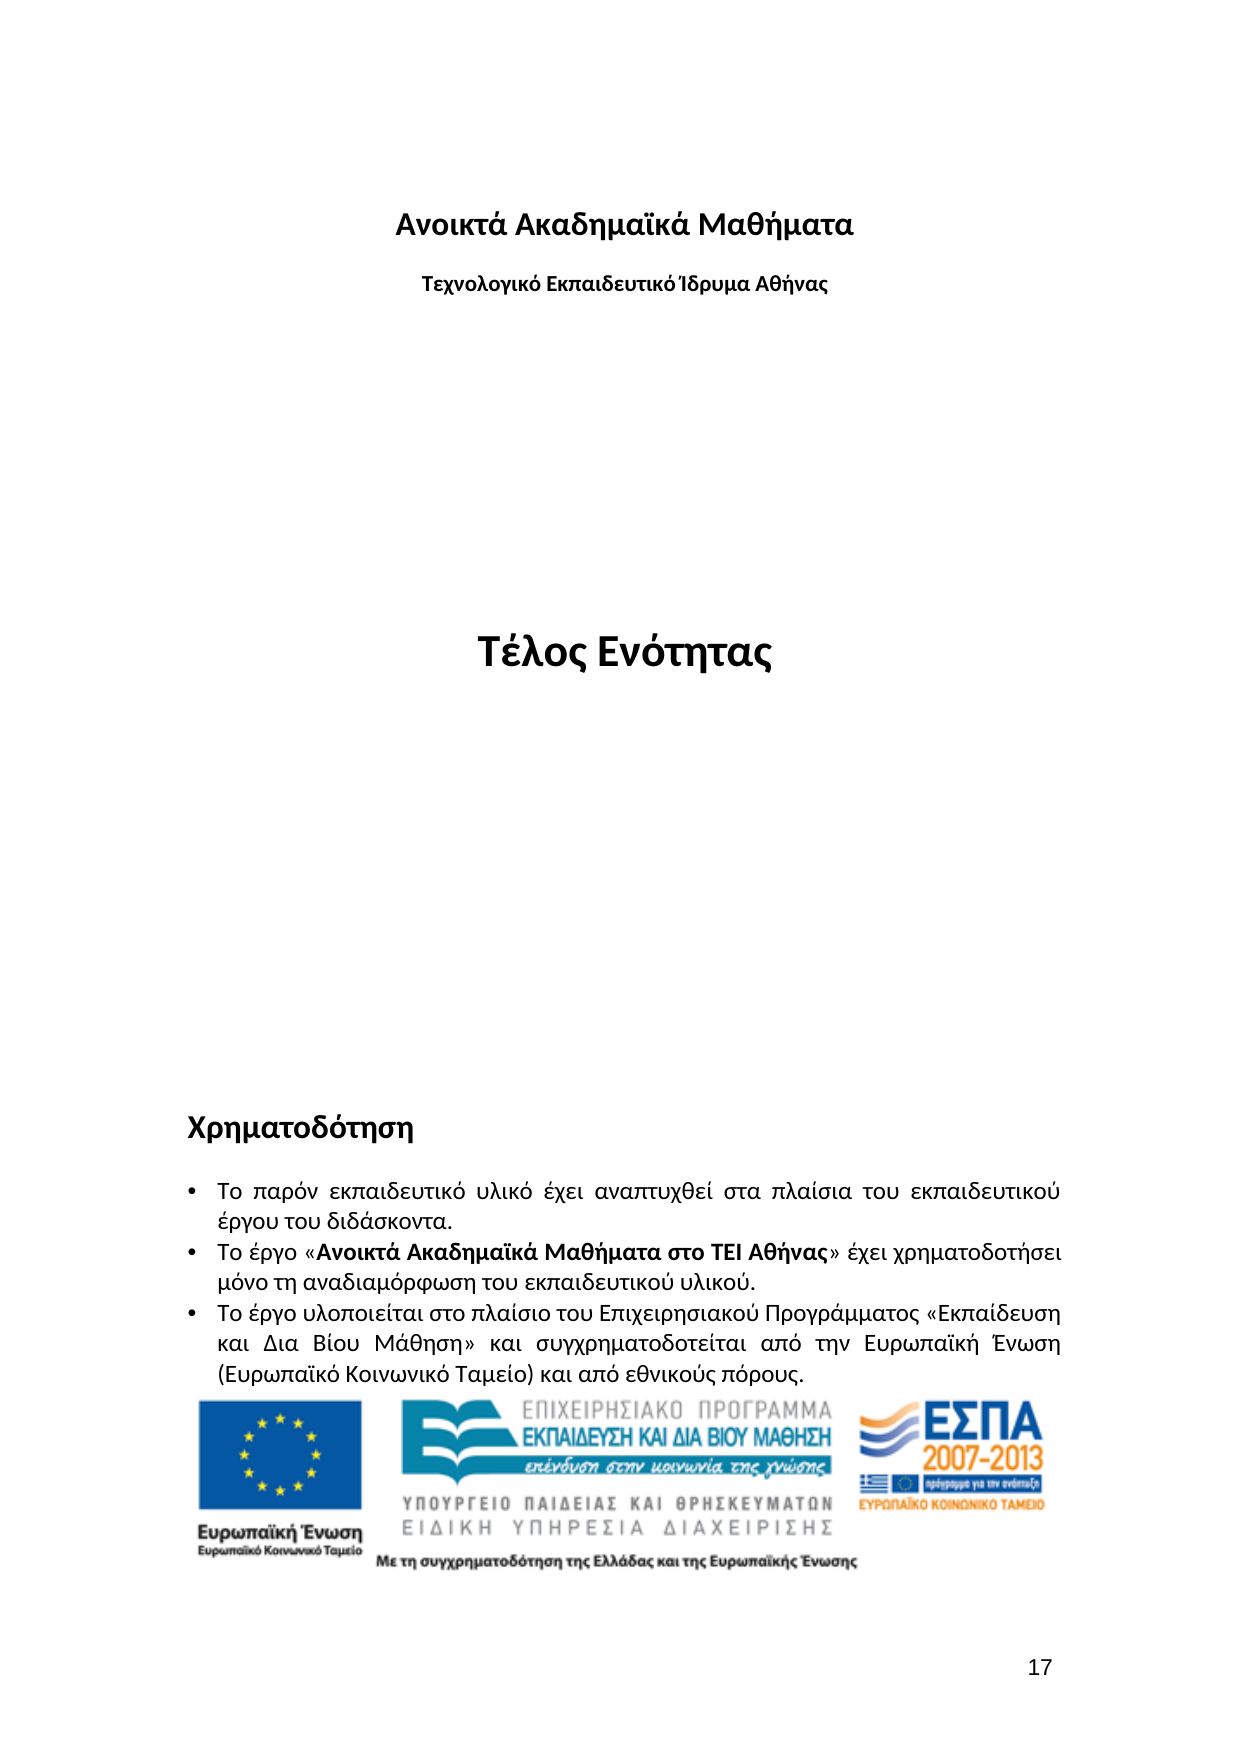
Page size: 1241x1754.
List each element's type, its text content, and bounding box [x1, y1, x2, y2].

table_cell Τέλος Ενότητας [176, 361, 1073, 1106]
table_cell Χρηματοδότηση Το παρόν εκπαιδευτικό υλικό έχει αναπτυχθεί στα πλαίσια του εκπαιδευτικού έργου του διδάσκοντα. Το έργο «Ανοικτά Ακαδημαϊκά Μαθήματα στο ΤΕΙ Αθήνας» έχει χρηματοδοτήσει μόνο τη αναδιαμόρφωση του εκπαιδευτικού υλικού. Το έργο υλοποιείται στο πλαίσιο του Επιχειρησιακού Προγράμματος «Εκπαίδευση και Δια Βίου Μάθηση» και συγχρηματοδοτείται από την Ευρωπαϊκή Ένωση (Ευρωπαϊκό Κοινωνικό Ταμείο) και από εθνικούς πόρους. [176, 1106, 1073, 1585]
table_header Ανοικτά Ακαδημαϊκά Μαθήματα Τεχνολογικό Εκπαιδευτικό Ίδρυμα Αθήνας [176, 203, 1073, 361]
picture [187, 1388, 1052, 1586]
